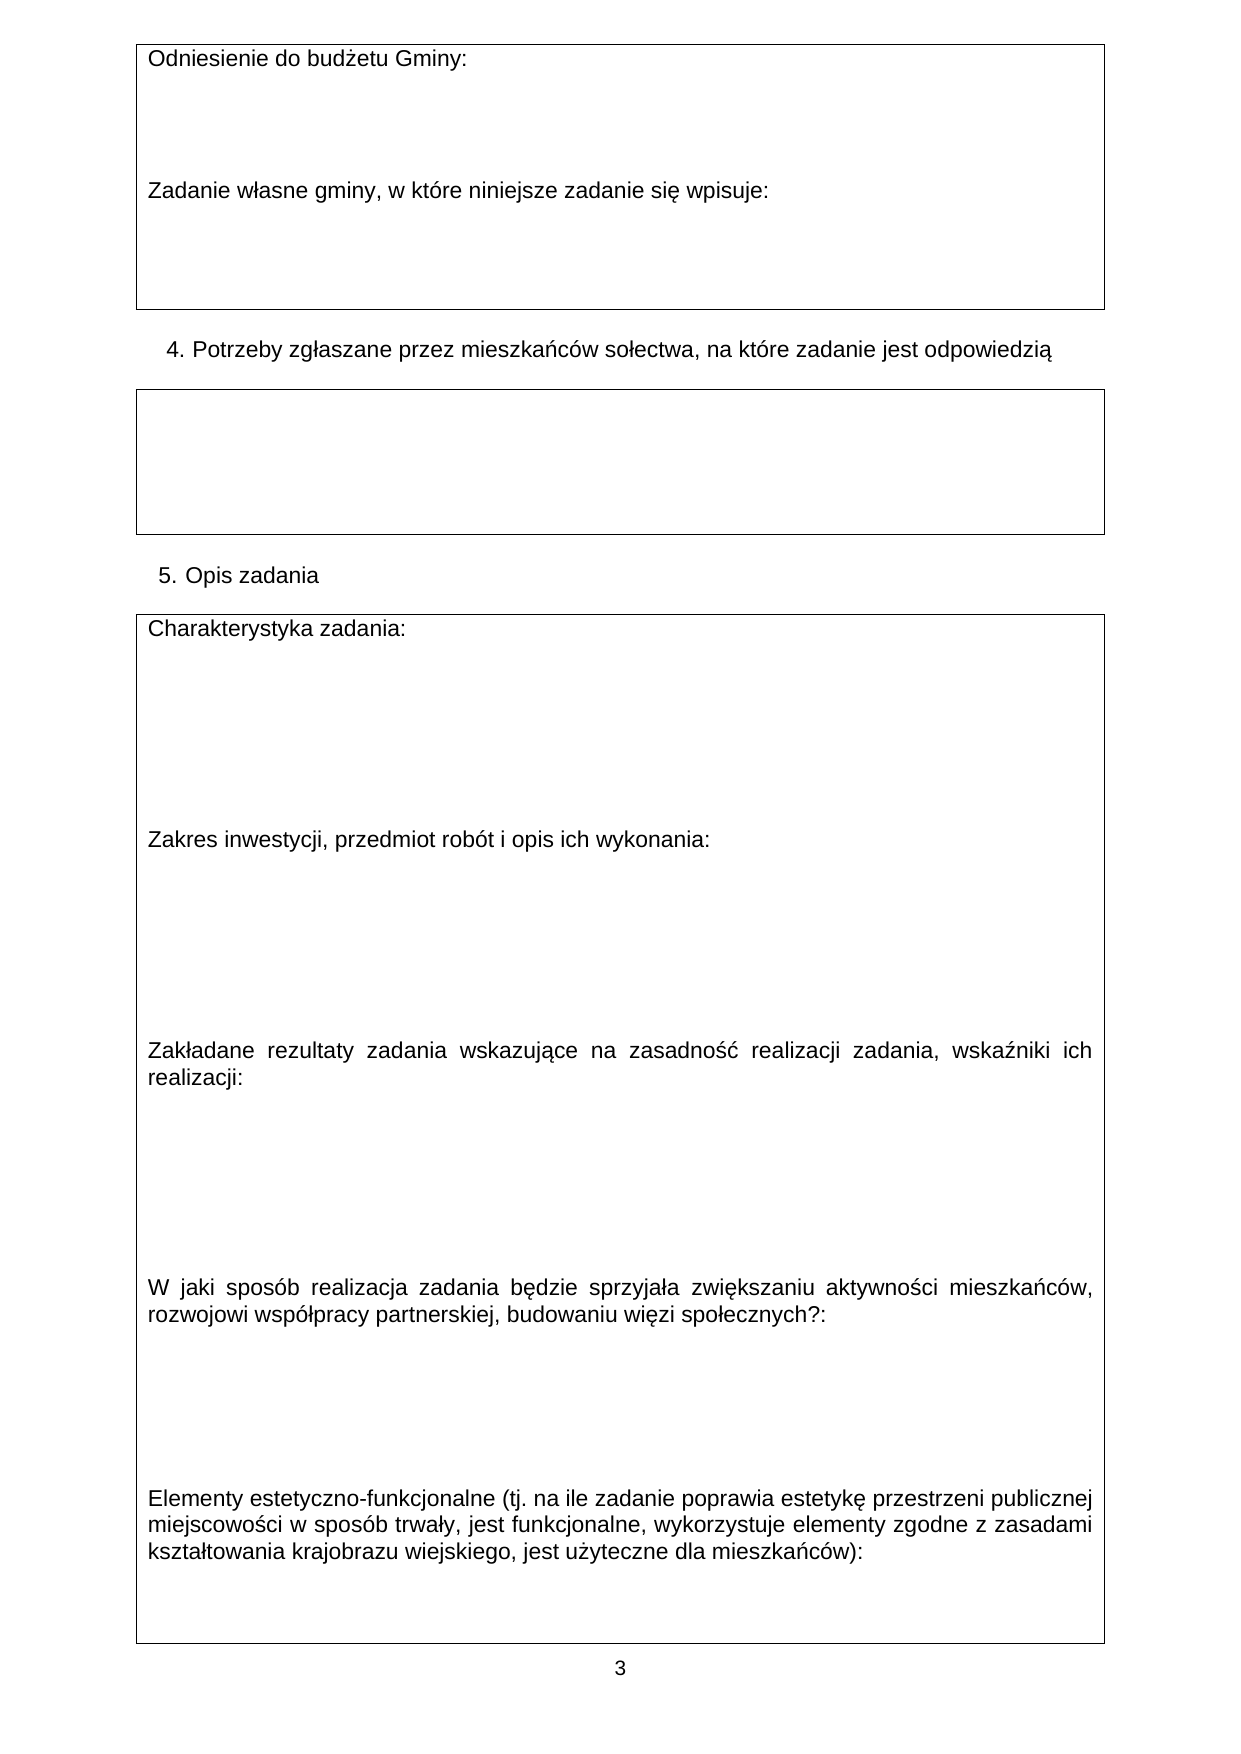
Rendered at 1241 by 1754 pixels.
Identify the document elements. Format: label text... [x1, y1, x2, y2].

list Potrzeby zgłaszane przez mieszkańców sołectwa, na które zadanie jest odpowiedzią [185, 336, 1092, 363]
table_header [137, 615, 1104, 1643]
list Opis zadania [177, 562, 1092, 588]
table_header [137, 390, 1104, 534]
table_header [137, 45, 1104, 309]
